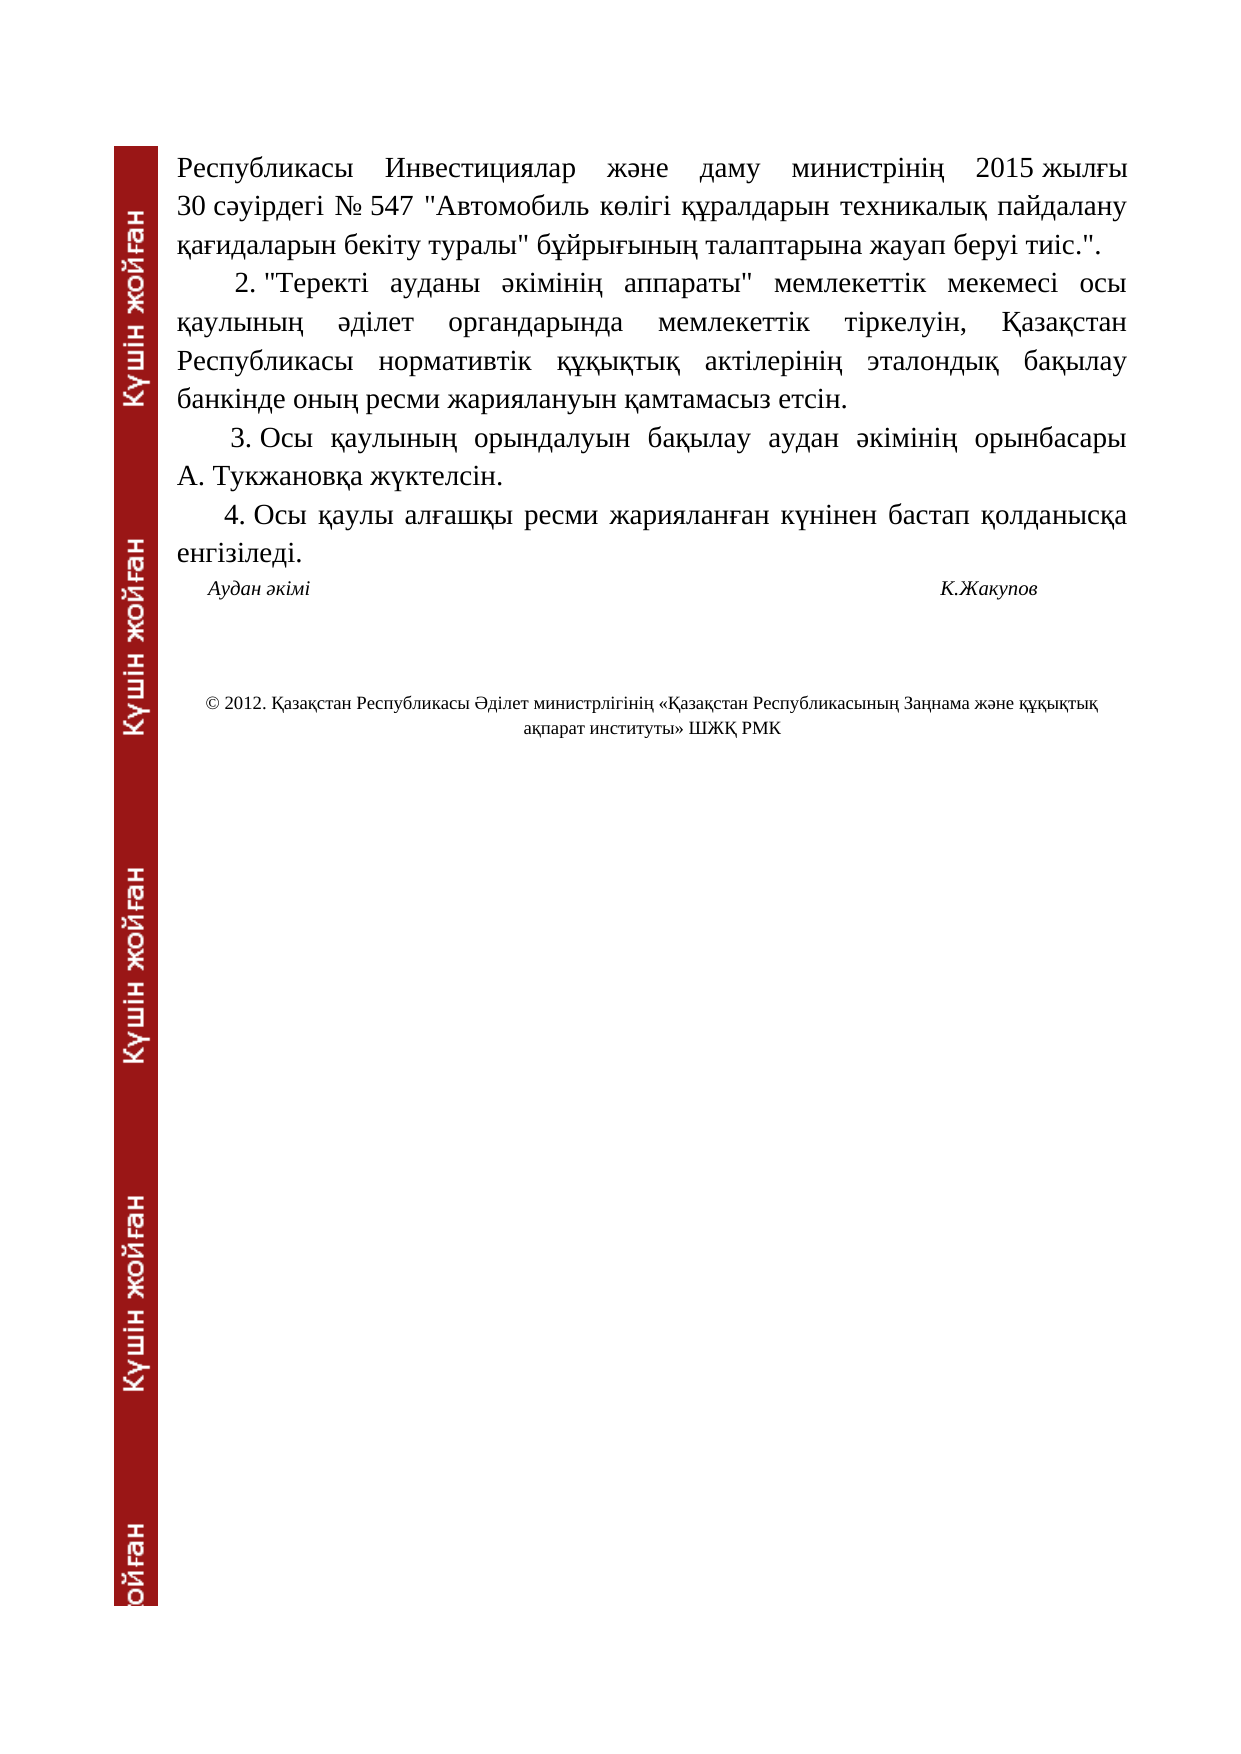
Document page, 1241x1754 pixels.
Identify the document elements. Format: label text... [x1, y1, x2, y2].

table_header Аудан әкімі [101, 574, 939, 605]
picture [114, 492, 158, 497]
picture [114, 415, 158, 420]
picture [114, 605, 158, 692]
table_header К.Жакупов [939, 574, 1240, 605]
text 2. "Теректі ауданы әкімінің аппараты" мемлекеттік мекемесі осы қаулының әділет органдарында мемлекеттік тіркелуін, Қазақстан Республикасы нормативтік құқықтық актілерінің эталондық бақылау банкінде оның ресми жариялануын қамтамасыз етсін. [112, 266, 1128, 415]
text © 2012. Қазақстан Республикасы Әділет министрлігінің «Қазақстан Республикасының Заңнама және құқықтық ақпарат институты» ШЖҚ РМК [112, 692, 1128, 738]
picture [114, 261, 158, 266]
text 4. Осы қаулы алғашқы ресми жарияланған күнінен бастап қолданысқа енгізіледі. [112, 497, 1128, 569]
picture [114, 569, 158, 574]
text 3. Осы қаулының орындалуын бақылау аудан әкімінің орынбасары А. Тукжановқа жүктелсін. [112, 420, 1128, 492]
picture [114, 146, 158, 150]
picture [114, 738, 158, 1606]
